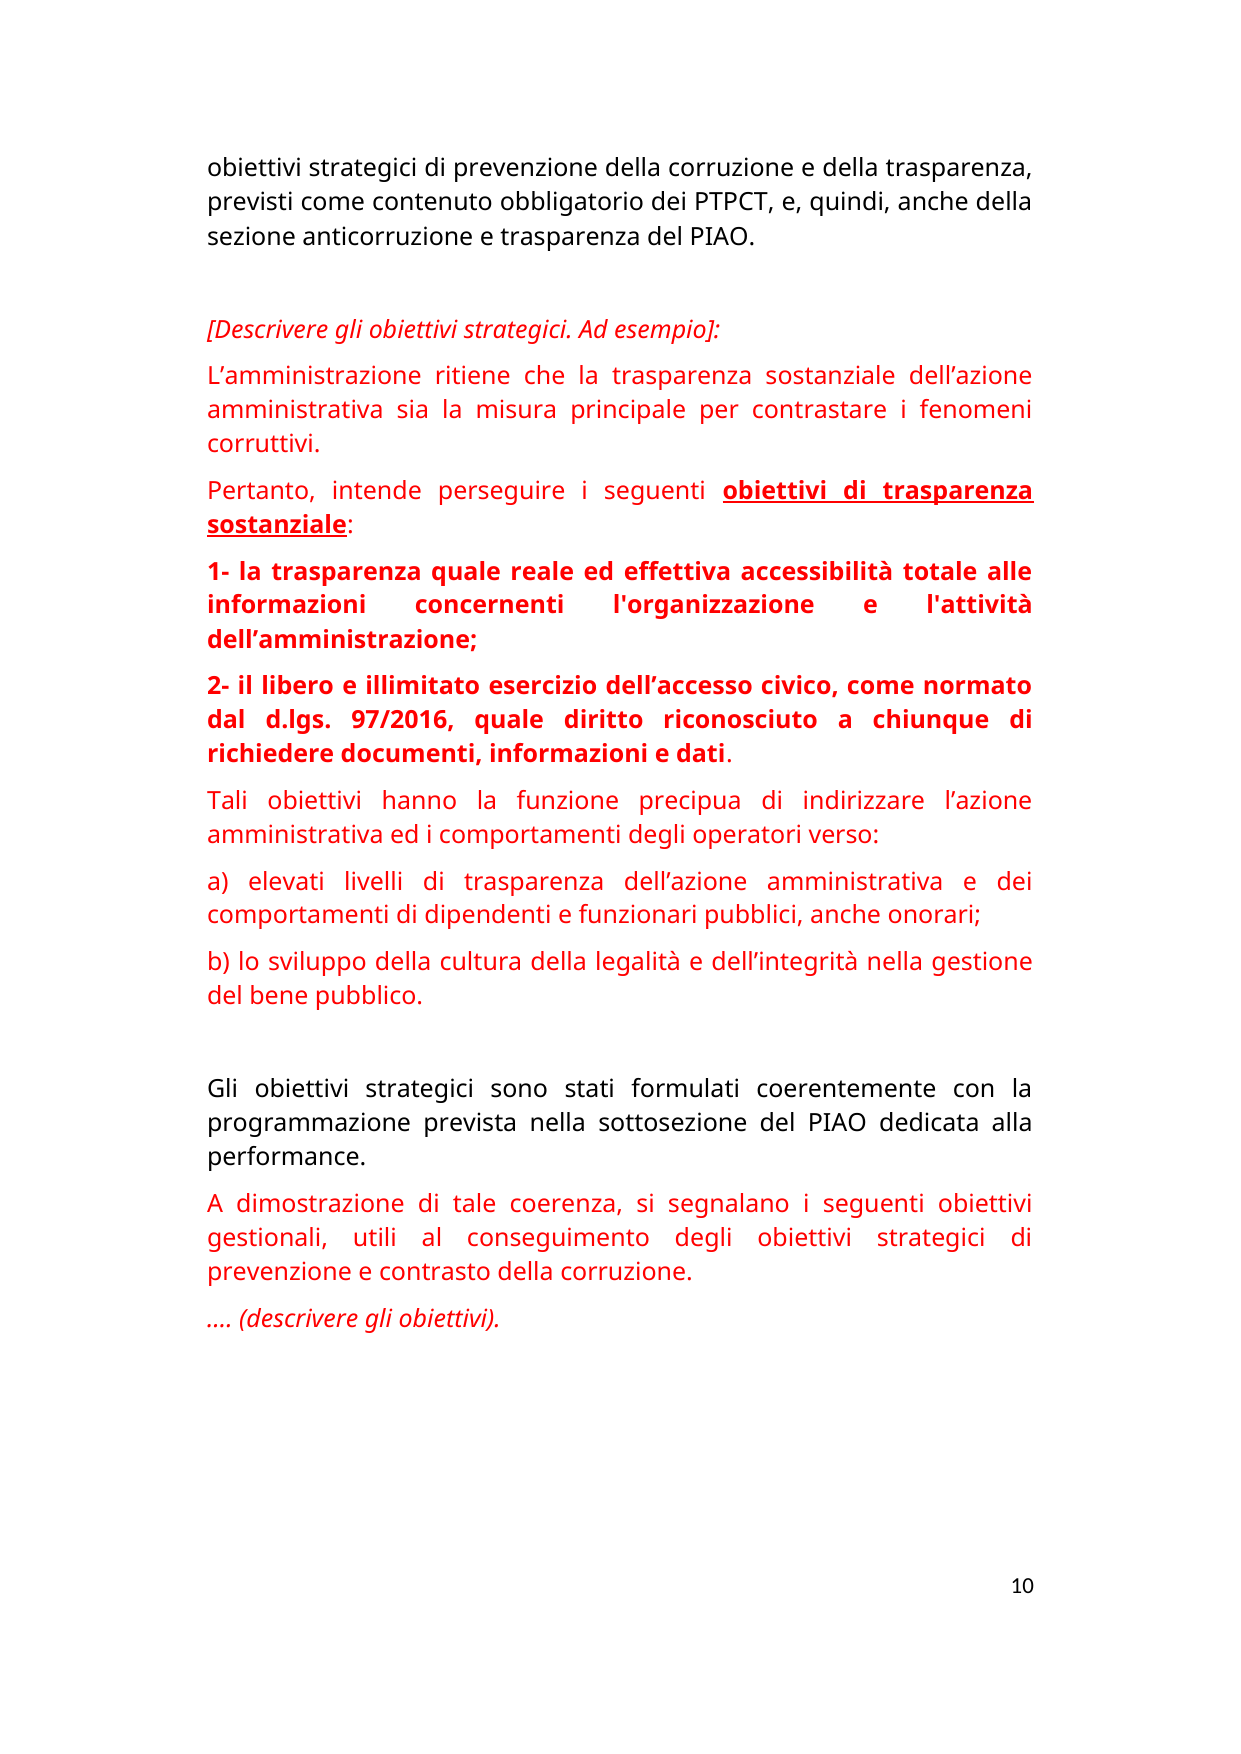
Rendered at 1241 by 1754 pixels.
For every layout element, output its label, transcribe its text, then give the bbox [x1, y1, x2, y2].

text A dimostrazione di tale coerenza, si segnalano i seguenti obiettivi gestionali, utili al conseguimento degli obiettivi strategici di prevenzione e contrasto della corruzione. [207, 1186, 1033, 1288]
text b) lo sviluppo della cultura della legalità e dell’integrità nella gestione del bene pubblico. [207, 944, 1033, 1012]
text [207, 150, 1033, 252]
text [Descrivere gli obiettivi strategici. Ad esempio]: [207, 311, 1033, 345]
text Gli obiettivi strategici sono stati formulati coerentemente con la programmazione prevista nella sottosezione del PIAO dedicata alla performance. [207, 1071, 1033, 1173]
text 2- il libero e illimitato esercizio dell’accesso civico, come normato dal d.lgs. 97/2016, quale diritto riconosciuto a chiunque di richiedere documenti, informazioni e dati. [207, 668, 1033, 770]
text Pertanto, intende perseguire i seguenti obiettivi di trasparenza sostanziale: [207, 472, 1033, 541]
text …. (descrivere gli obiettivi). [207, 1300, 1033, 1334]
text a) elevati livelli di trasparenza dell’azione amministrativa e dei comportamenti di dipendenti e funzionari pubblici, anche onorari; [207, 863, 1033, 931]
text Tali obiettivi hanno la funzione precipua di indirizzare l’azione amministrativa ed i comportamenti degli operatori verso: [207, 782, 1033, 851]
text L’amministrazione ritiene che la trasparenza sostanziale dell’azione amministrativa sia la misura principale per contrastare i fenomeni corruttivi. [207, 358, 1033, 460]
text 1- la trasparenza quale reale ed effettiva accessibilità totale alle informazioni concernenti l'organizzazione e l'attività dell’amministrazione; [207, 553, 1033, 655]
